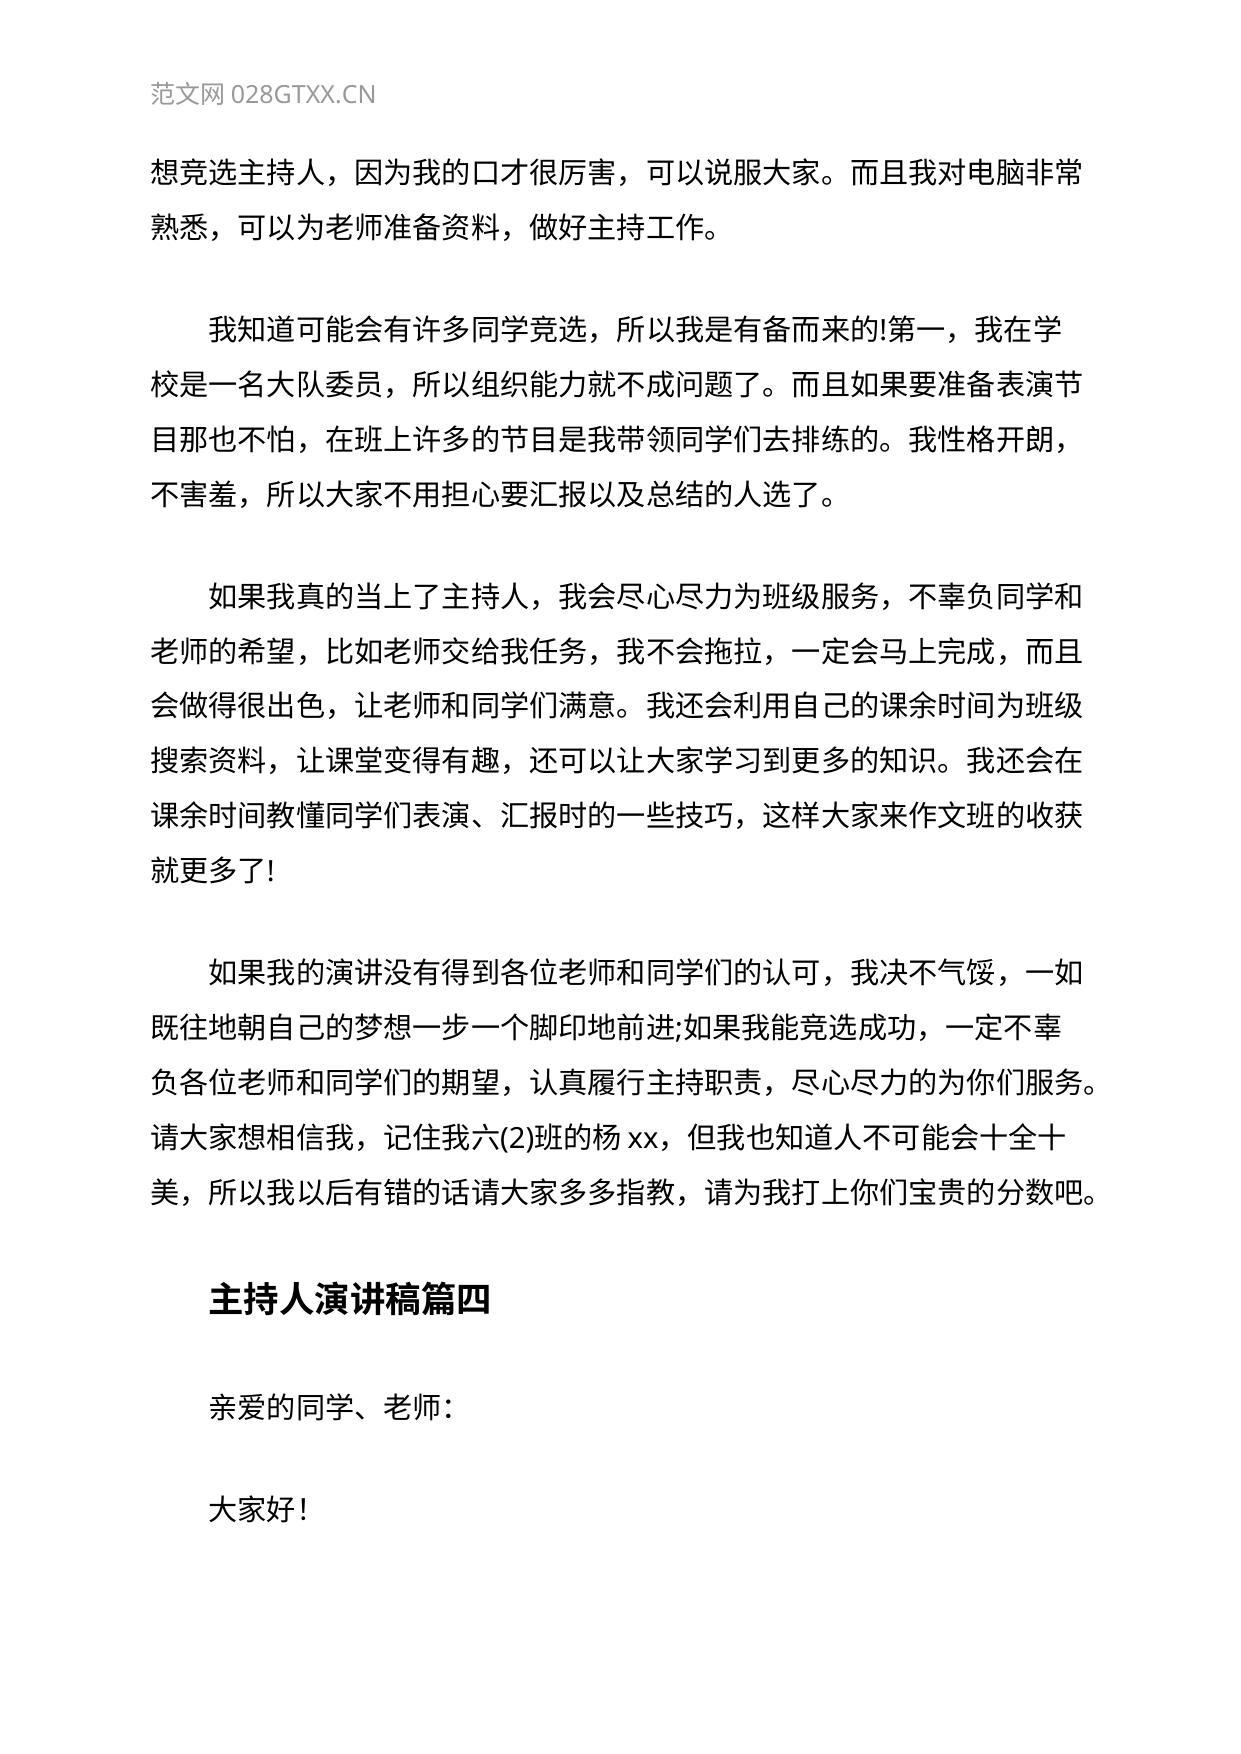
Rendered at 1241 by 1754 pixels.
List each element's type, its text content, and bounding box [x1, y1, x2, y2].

text 主持人演讲稿篇四 [150, 1271, 1090, 1322]
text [150, 150, 1090, 247]
text 亲爱的同学、老师： [150, 1385, 1090, 1427]
text 如果我真的当上了主持人，我会尽心尽力为班级服务，不辜负同学和老师的希望，比如老师交给我任务，我不会拖拉，一定会马上完成，而且会做得很出色，让老师和同学们满意。我还会利用自己的课余时间为班级搜索资料，让课堂变得有趣，还可以让大家学习到更多的知识。我还会在课余时间教懂同学们表演、汇报时的一些技巧，这样大家来作文班的收获就更多了! [150, 573, 1090, 890]
text 我知道可能会有许多同学竞选，所以我是有备而来的!第一，我在学校是一名大队委员，所以组织能力就不成问题了。而且如果要准备表演节目那也不怕，在班上许多的节目是我带领同学们去排练的。我性格开朗，不害羞，所以大家不用担心要汇报以及总结的人选了。 [150, 307, 1090, 514]
text 大家好！ [150, 1486, 1090, 1529]
text 如果我的演讲没有得到各位老师和同学们的认可，我决不气馁，一如既往地朝自己的梦想一步一个脚印地前进;如果我能竞选成功，一定不辜负各位老师和同学们的期望，认真履行主持职责，尽心尽力的为你们服务。请大家想相信我，记住我六(2)班的杨xx，但我也知道人不可能会十全十美，所以我以后有错的话请大家多多指教，请为我打上你们宝贵的分数吧。 [150, 950, 1090, 1212]
